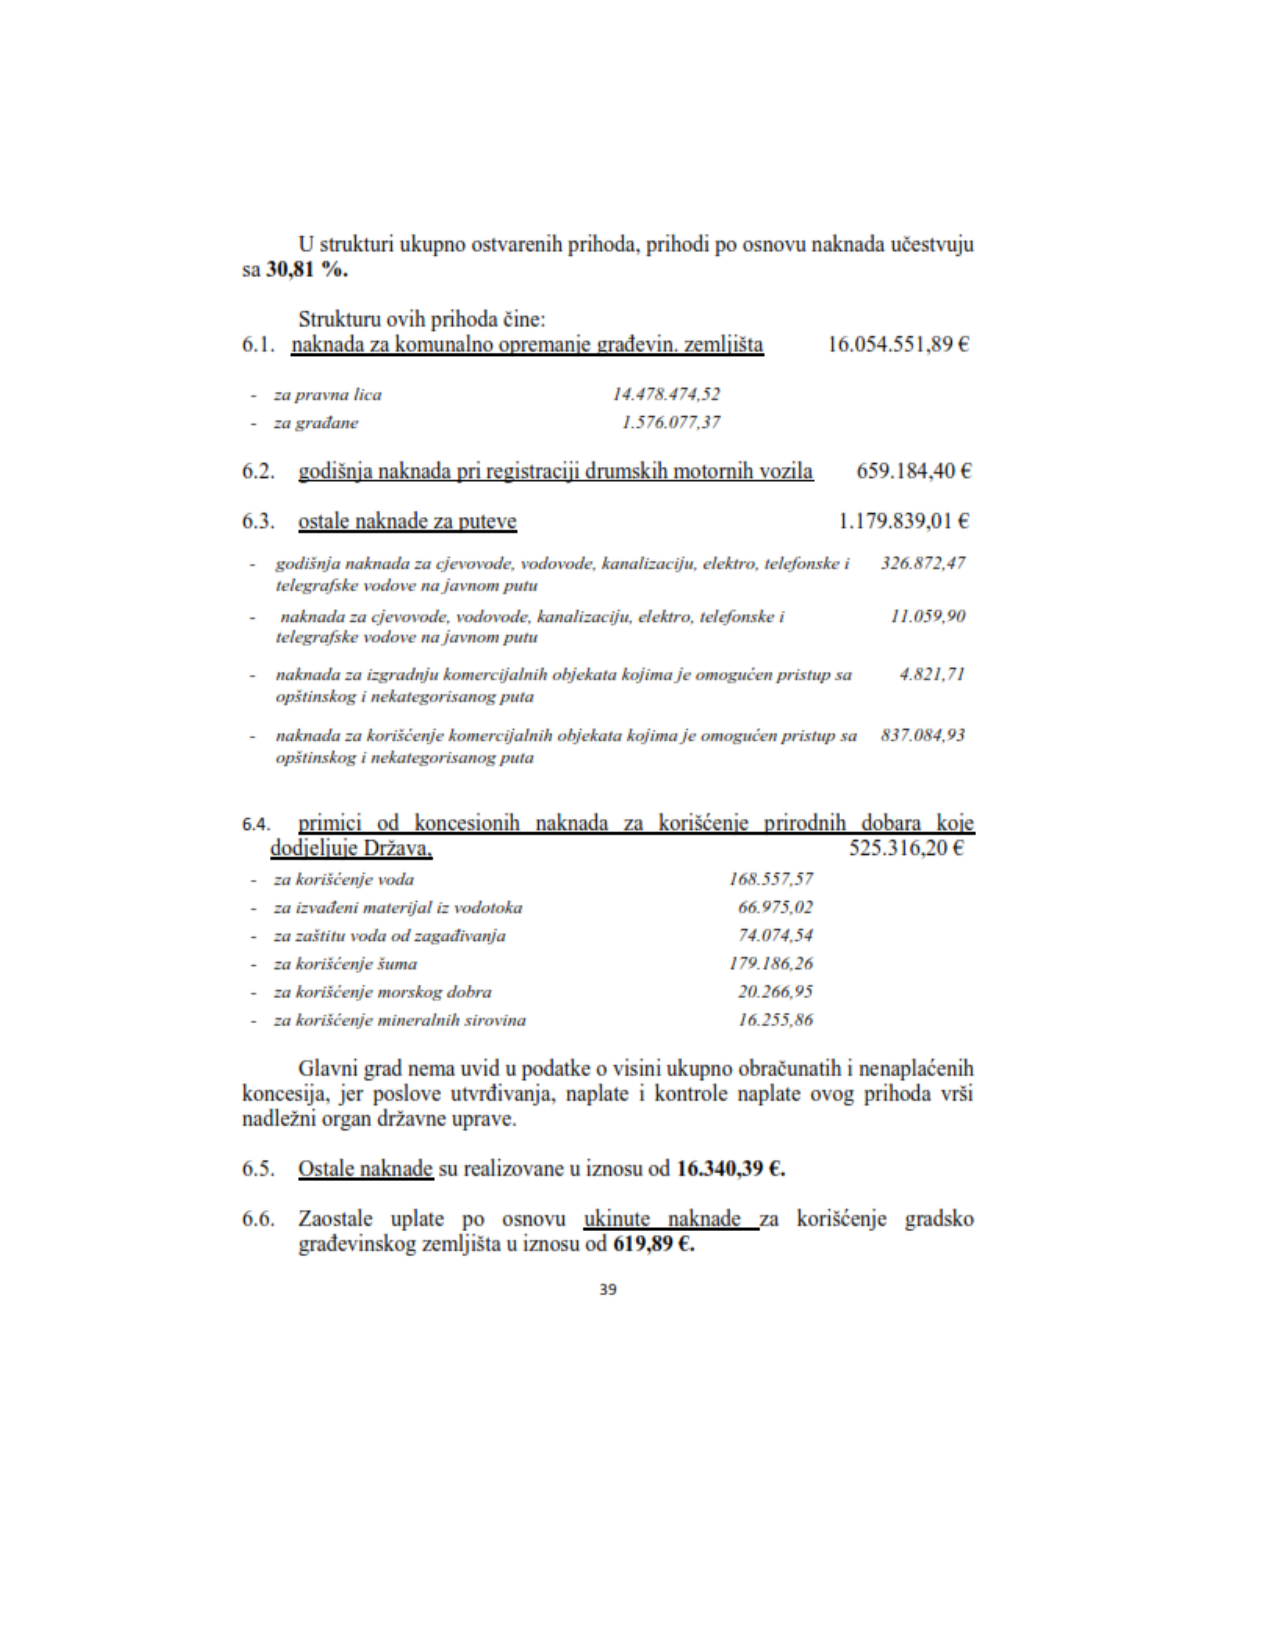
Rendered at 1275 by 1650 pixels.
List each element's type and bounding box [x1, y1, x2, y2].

picture [147, 147, 1062, 1317]
